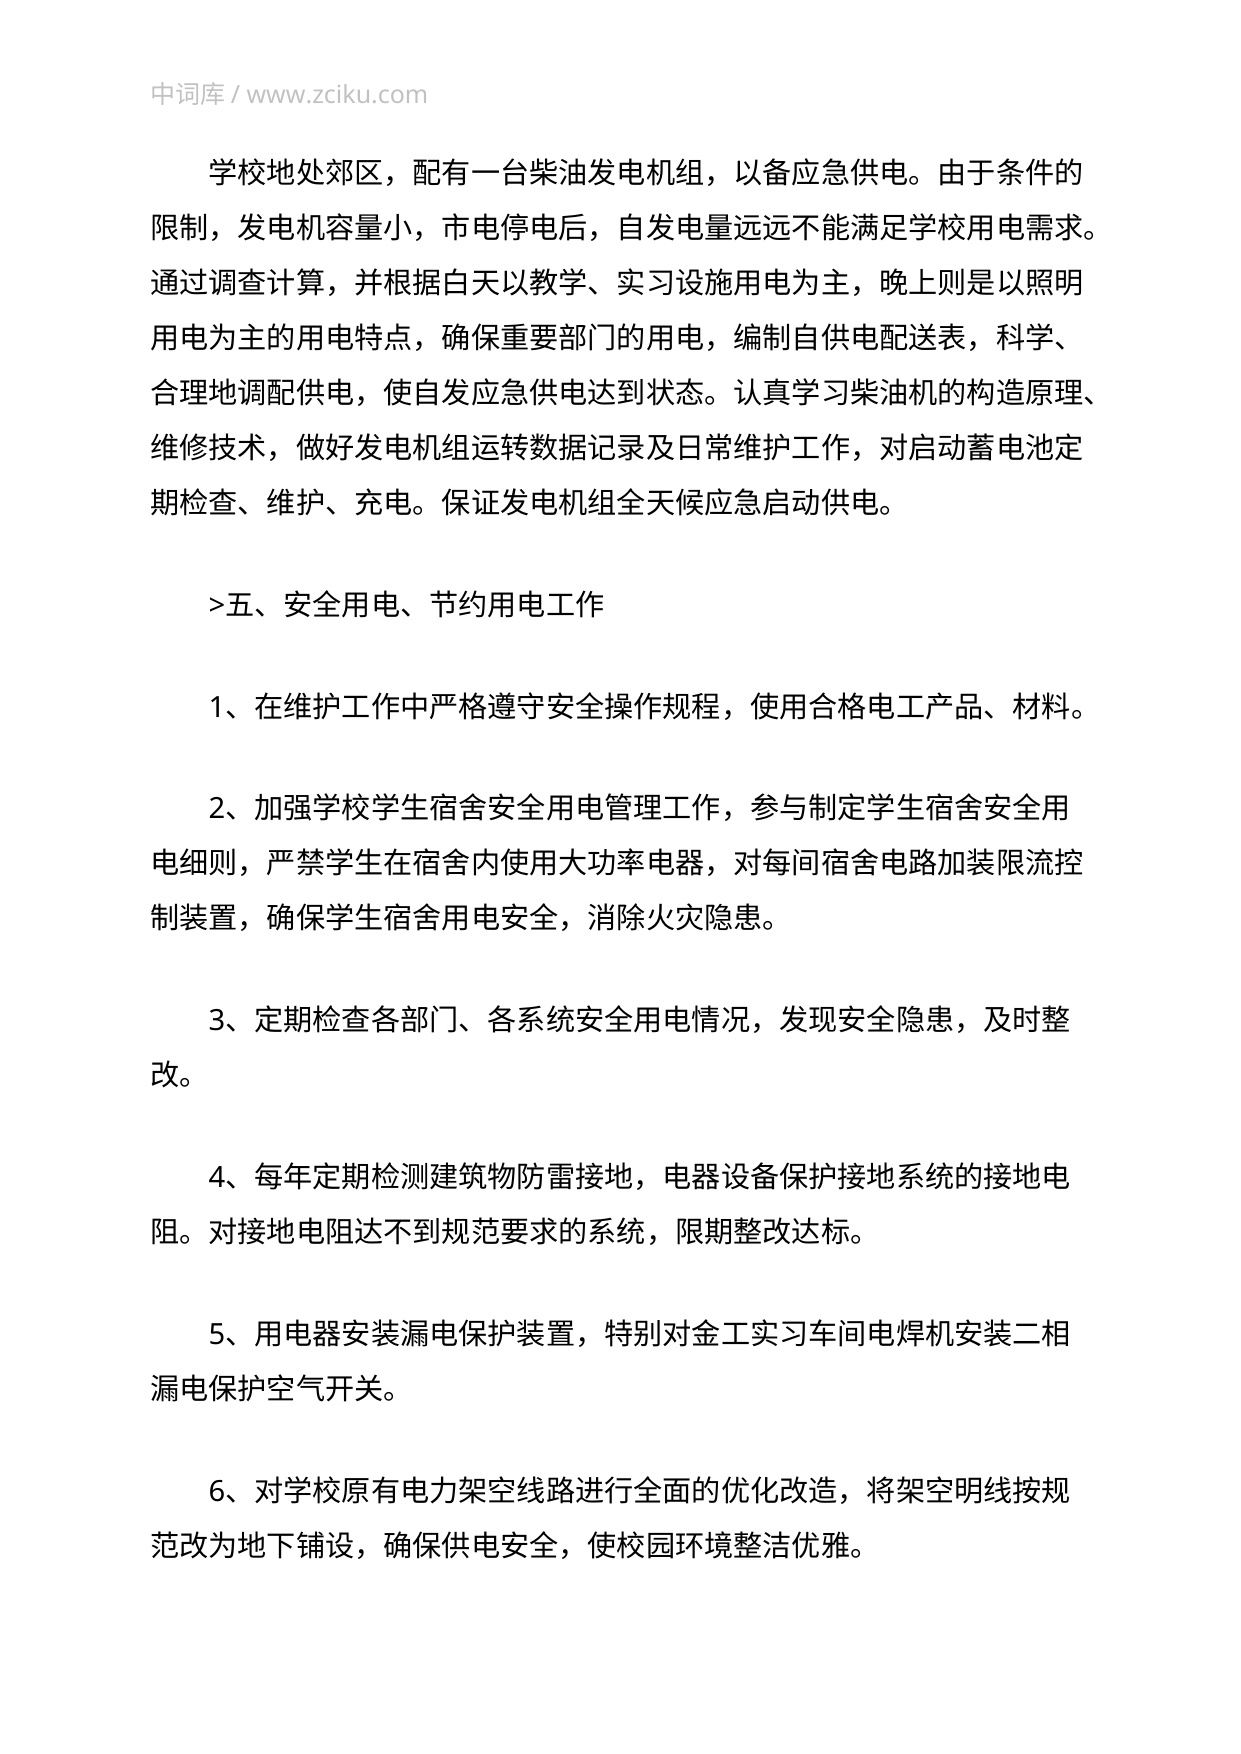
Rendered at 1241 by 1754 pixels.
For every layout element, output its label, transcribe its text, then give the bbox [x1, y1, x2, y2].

text >五、安全用电、节约用电工作 [150, 581, 1090, 623]
text 3、定期检查各部门、各系统安全用电情况，发现安全隐患，及时整改。 [150, 997, 1090, 1094]
text 1、在维护工作中严格遵守安全操作规程，使用合格电工产品、材料。 [150, 683, 1090, 726]
text 6、对学校原有电力架空线路进行全面的优化改造，将架空明线按规范改为地下铺设，确保供电安全，使校园环境整洁优雅。 [150, 1467, 1090, 1564]
text 2、加强学校学生宿舍安全用电管理工作，参与制定学生宿舍安全用电细则，严禁学生在宿舍内使用大功率电器，对每间宿舍电路加装限流控制装置，确保学生宿舍用电安全，消除火灾隐患。 [150, 785, 1090, 937]
text 4、每年定期检测建筑物防雷接地，电器设备保护接地系统的接地电阻。对接地电阻达不到规范要求的系统，限期整改达标。 [150, 1153, 1090, 1251]
text 5、用电器安装漏电保护装置，特别对金工实习车间电焊机安装二相漏电保护空气开关。 [150, 1310, 1090, 1408]
text 学校地处郊区，配有一台柴油发电机组，以备应急供电。由于条件的限制，发电机容量小，市电停电后，自发电量远远不能满足学校用电需求。通过调查计算，并根据白天以教学、实习设施用电为主，晚上则是以照明用电为主的用电特点，确保重要部门的用电，编制自供电配送表，科学、合理地调配供电，使自发应急供电达到状态。认真学习柴油机的构造原理、维修技术，做好发电机组运转数据记录及日常维护工作，对启动蓄电池定期检查、维护、充电。保证发电机组全天候应急启动供电。 [150, 150, 1090, 522]
